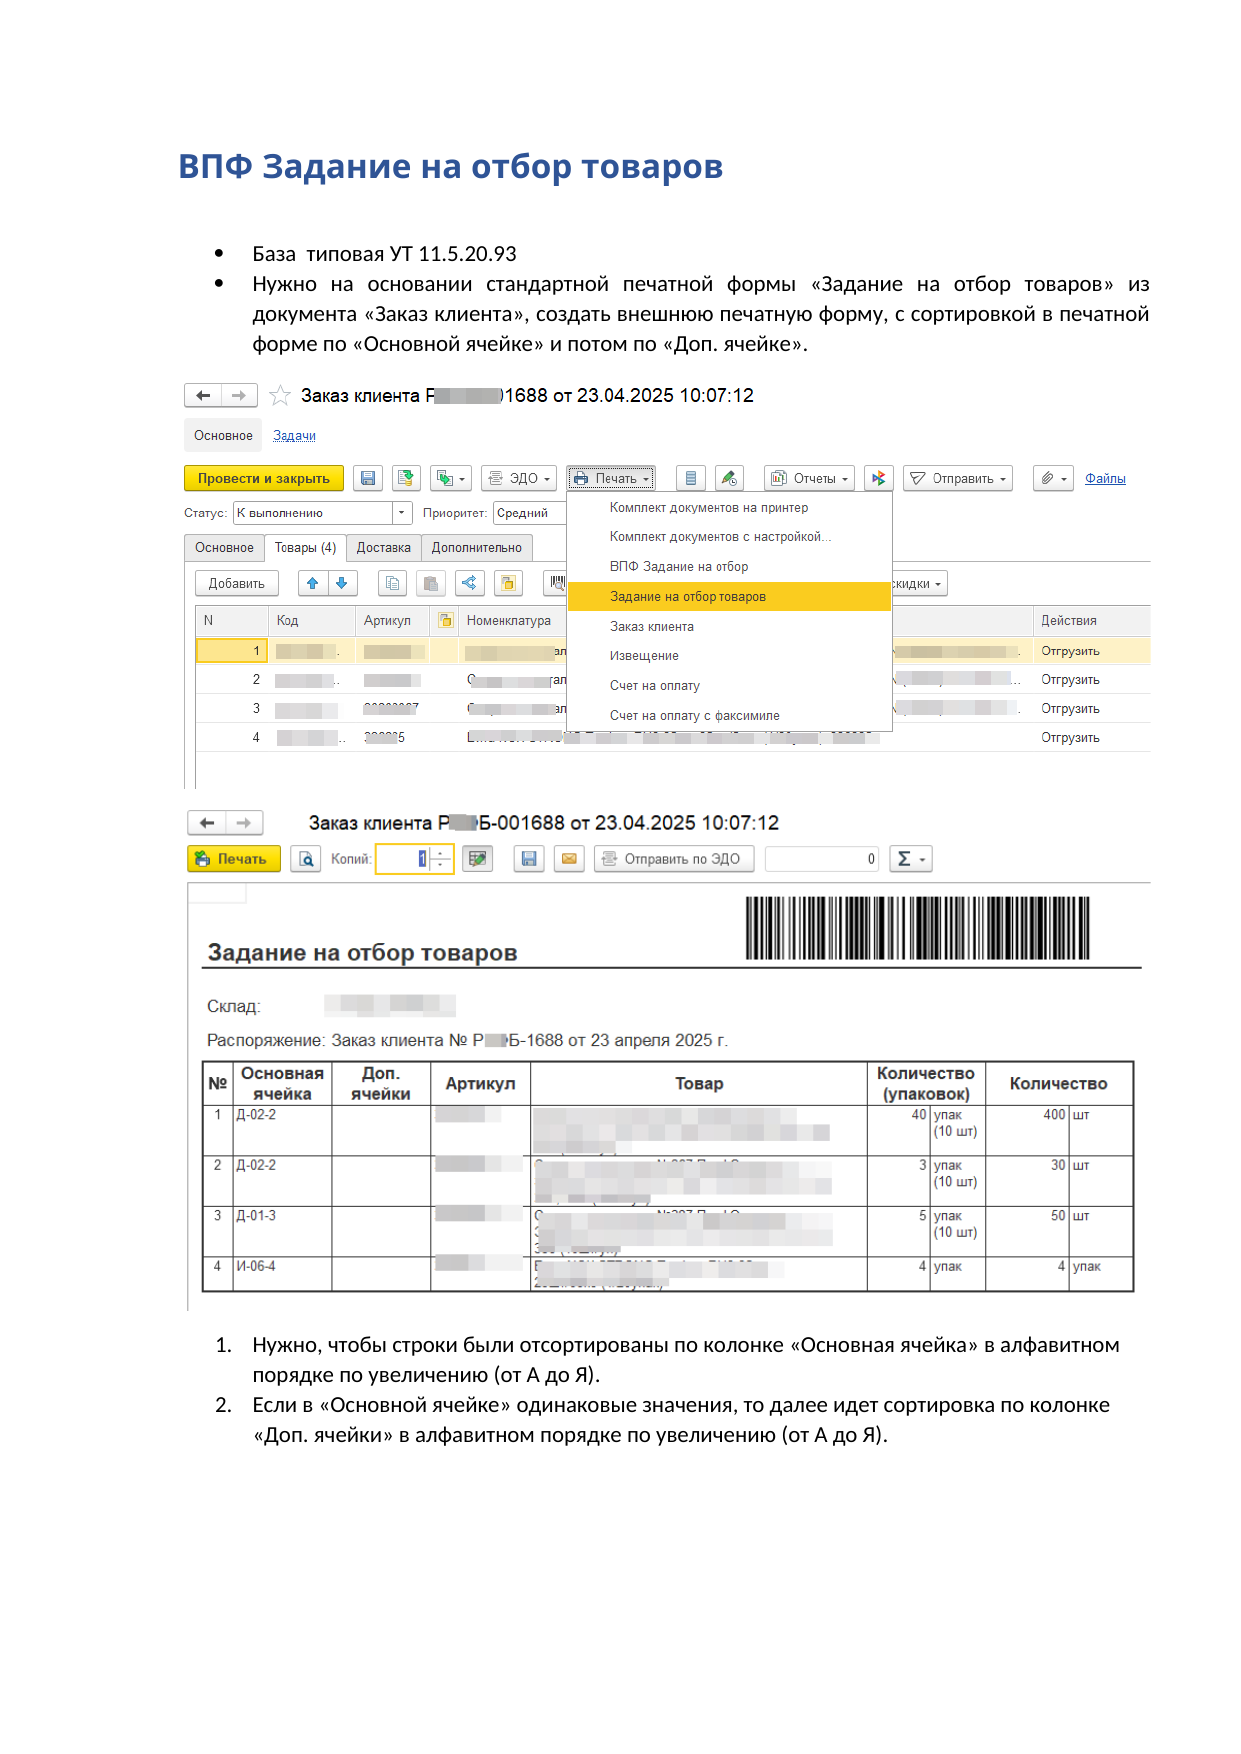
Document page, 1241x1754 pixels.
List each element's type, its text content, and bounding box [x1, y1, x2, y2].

list Нужно на основании стандартной печатной формы «Задание на отбор товаров» из документа «Заказ клиента», создать внешнюю печатную форму, с сортировкой в печатной форме по «Основной ячейке» и потом по «Доп. ячейке». [215, 269, 1152, 358]
picture [177, 376, 1151, 789]
list База типовая УТ 11.5.20.93 [215, 239, 1152, 267]
picture [177, 807, 1151, 1311]
list Нужно, чтобы строки были отсортированы по колонке «Основная ячейка» в алфавитном порядке по увеличению (от А до Я). [215, 1330, 1152, 1388]
list Если в «Основной ячейке» одинаковые значения, то далее идет сортировка по колонке «Доп. ячейки» в алфавитном порядке по увеличению (от А до Я). [215, 1390, 1152, 1448]
subtitle ВПФ Задание на отбор товаров [177, 143, 1152, 188]
